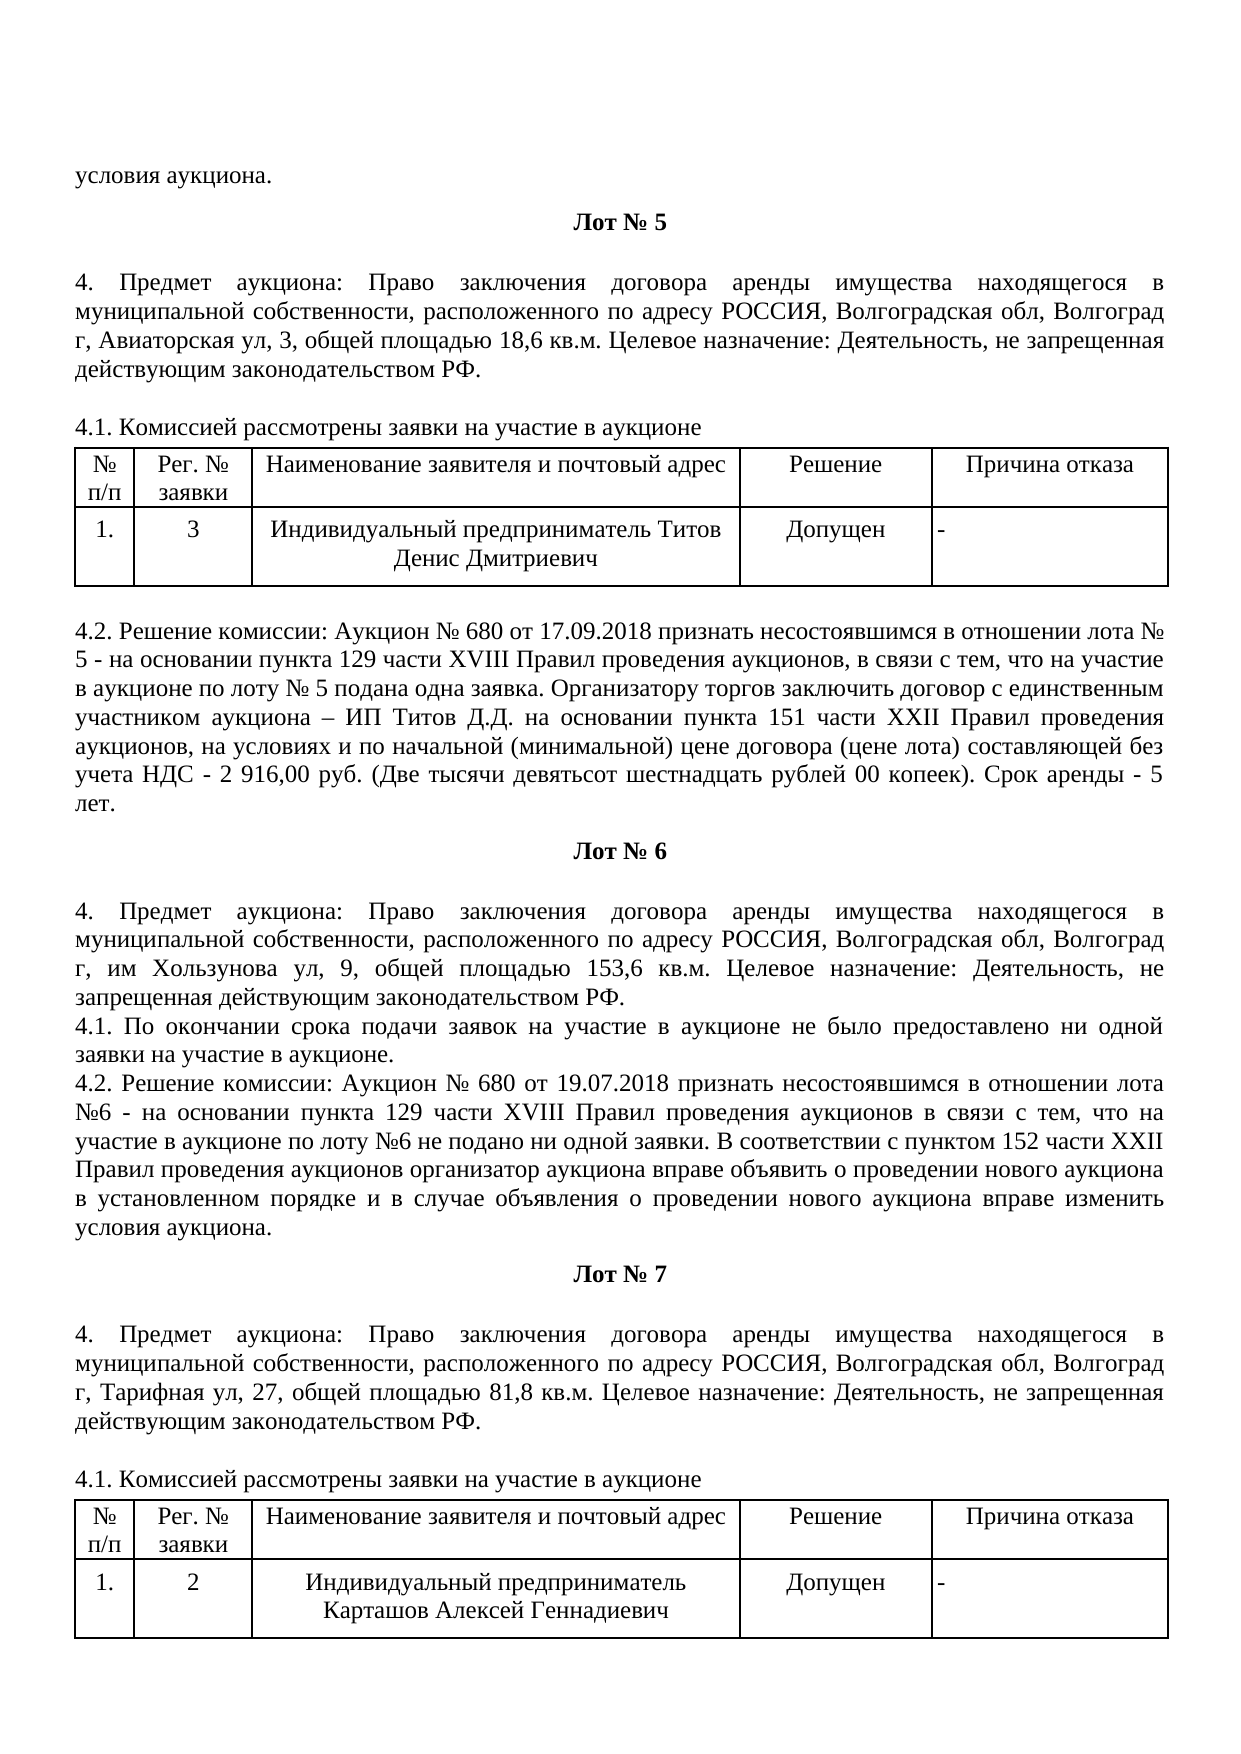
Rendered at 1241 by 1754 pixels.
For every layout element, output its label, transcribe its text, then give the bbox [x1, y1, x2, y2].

table_header Рег. № заявки [135, 449, 251, 506]
text 4.1. Комиссией рассмотрены заявки на участие в аукционе [75, 412, 1165, 440]
table_cell Индивидуальный предприниматель Карташов Алексей Геннадиевич [253, 1560, 739, 1637]
text 4. Предмет аукциона: Право заключения договора аренды имущества находящегося в муниципальной собственности, расположенного по адресу РОССИЯ, Волгоградская обл, Волгоград г, им Хользунова ул, 9, общей площадью 153,6 кв.м. Целевое назначение: Деятельность, не запрещенная действующим законодательством РФ. [75, 896, 1165, 1011]
table_header Решение [741, 1501, 931, 1558]
text Лот № 7 [75, 1259, 1165, 1288]
text 4. Предмет аукциона: Право заключения договора аренды имущества находящегося в муниципальной собственности, расположенного по адресу РОССИЯ, Волгоградская обл, Волгоград г, Авиаторская ул, 3, общей площадью 18,6 кв.м. Целевое назначение: Деятельность, не запрещенная действующим законодательством РФ. [75, 267, 1165, 382]
text Лот № 6 [75, 836, 1165, 864]
table_header Наименование заявителя и почтовый адрес [253, 449, 739, 506]
table_cell Допущен [741, 1560, 931, 1637]
table_cell Индивидуальный предприниматель Титов Денис Дмитриевич [253, 508, 739, 584]
table_header № п/п [76, 449, 133, 506]
table_cell 1. [76, 508, 133, 584]
table_cell 1. [76, 1560, 133, 1637]
text 4.2. Решение комиссии: Аукцион № 680 от 19.07.2018 признать несостоявшимся в отношении лота №6 - на основании пункта 129 части XVIII Правил проведения аукционов в связи с тем, что на участие в аукционе по лоту №6 не подано ни одной заявки. В соответствии с пунктом 152 части XXII Правил проведения аукционов организатор аукциона вправе объявить о проведении нового аукциона в установленном порядке и в случае объявления о проведении нового аукциона вправе изменить условия аукциона. [75, 1068, 1165, 1241]
table_cell - [933, 508, 1167, 584]
text 4.1. Комиссией рассмотрены заявки на участие в аукционе [75, 1464, 1165, 1492]
table_header Причина отказа [933, 449, 1167, 506]
table_cell Допущен [741, 508, 931, 584]
table_header Решение [741, 449, 931, 506]
table_header Рег. № заявки [135, 1501, 251, 1558]
table_cell - [933, 1560, 1167, 1637]
table_cell 3 [135, 508, 251, 584]
text Лот № 5 [75, 207, 1165, 236]
table_header Наименование заявителя и почтовый адрес [253, 1501, 739, 1558]
text 4. Предмет аукциона: Право заключения договора аренды имущества находящегося в муниципальной собственности, расположенного по адресу РОССИЯ, Волгоградская обл, Волгоград г, Тарифная ул, 27, общей площадью 81,8 кв.м. Целевое назначение: Деятельность, не запрещенная действующим законодательством РФ. [75, 1319, 1165, 1434]
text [75, 160, 1165, 189]
table_header № п/п [76, 1501, 133, 1558]
table_cell 2 [135, 1560, 251, 1637]
table_header Причина отказа [933, 1501, 1167, 1558]
text 4.1. По окончании срока подачи заявок на участие в аукционе не было предоставлено ни одной заявки на участие в аукционе. [75, 1011, 1165, 1068]
text 4.2. Решение комиссии: Аукцион № 680 от 17.09.2018 признать несостоявшимся в отношении лота № 5 - на основании пункта 129 части XVIII Правил проведения аукционов, в связи с тем, что на участие в аукционе по лоту № 5 подана одна заявка. Организатору торгов заключить договор с единственным участником аукциона – ИП Титов Д.Д. на основании пункта 151 части XXII Правил проведения аукционов, на условиях и по начальной (минимальной) цене договора (цене лота) составляющей без учета НДС - 2 916,00 руб. (Две тысячи девятьсот шестнадцать рублей 00 копеек). Срок аренды - 5 лет. [75, 616, 1165, 817]
